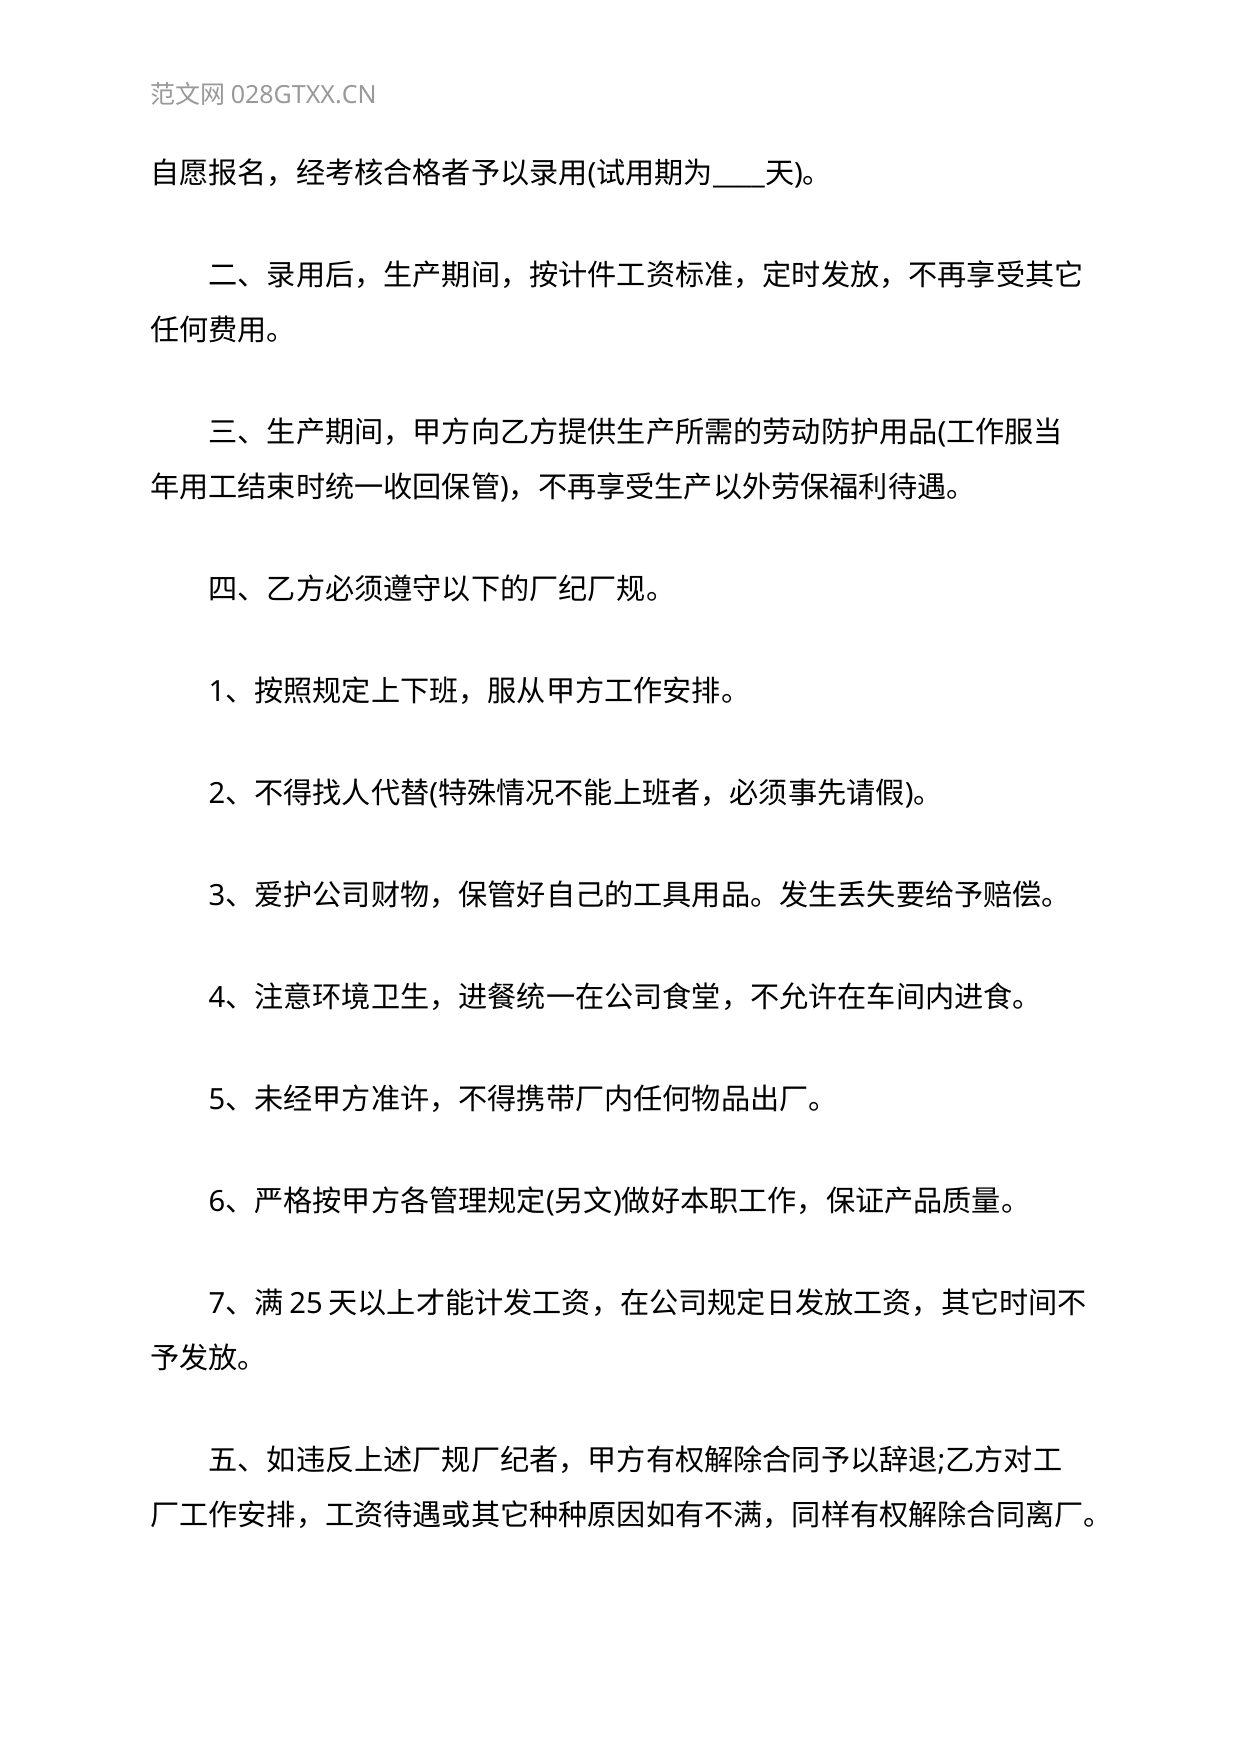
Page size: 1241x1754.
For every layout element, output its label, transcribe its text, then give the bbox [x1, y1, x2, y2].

text 7、满25天以上才能计发工资，在公司规定日发放工资，其它时间不予发放。 [150, 1279, 1090, 1377]
text 2、不得找人代替(特殊情况不能上班者，必须事先请假)。 [150, 769, 1090, 812]
text 4、注意环境卫生，进餐统一在公司食堂，不允许在车间内进食。 [150, 973, 1090, 1016]
text 五、如违反上述厂规厂纪者，甲方有权解除合同予以辞退;乙方对工厂工作安排，工资待遇或其它种种原因如有不满，同样有权解除合同离厂。 [150, 1436, 1090, 1533]
text 1、按照规定上下班，服从甲方工作安排。 [150, 667, 1090, 710]
text 二、录用后，生产期间，按计件工资标准，定时发放，不再享受其它任何费用。 [150, 252, 1090, 349]
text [150, 150, 1090, 192]
text 三、生产期间，甲方向乙方提供生产所需的劳动防护用品(工作服当年用工结束时统一收回保管)，不再享受生产以外劳保福利待遇。 [150, 409, 1090, 506]
text 6、严格按甲方各管理规定(另文)做好本职工作，保证产品质量。 [150, 1177, 1090, 1220]
text 四、乙方必须遵守以下的厂纪厂规。 [150, 566, 1090, 608]
text 3、爱护公司财物，保管好自己的工具用品。发生丢失要给予赔偿。 [150, 871, 1090, 914]
text 5、未经甲方准许，不得携带厂内任何物品出厂。 [150, 1075, 1090, 1118]
